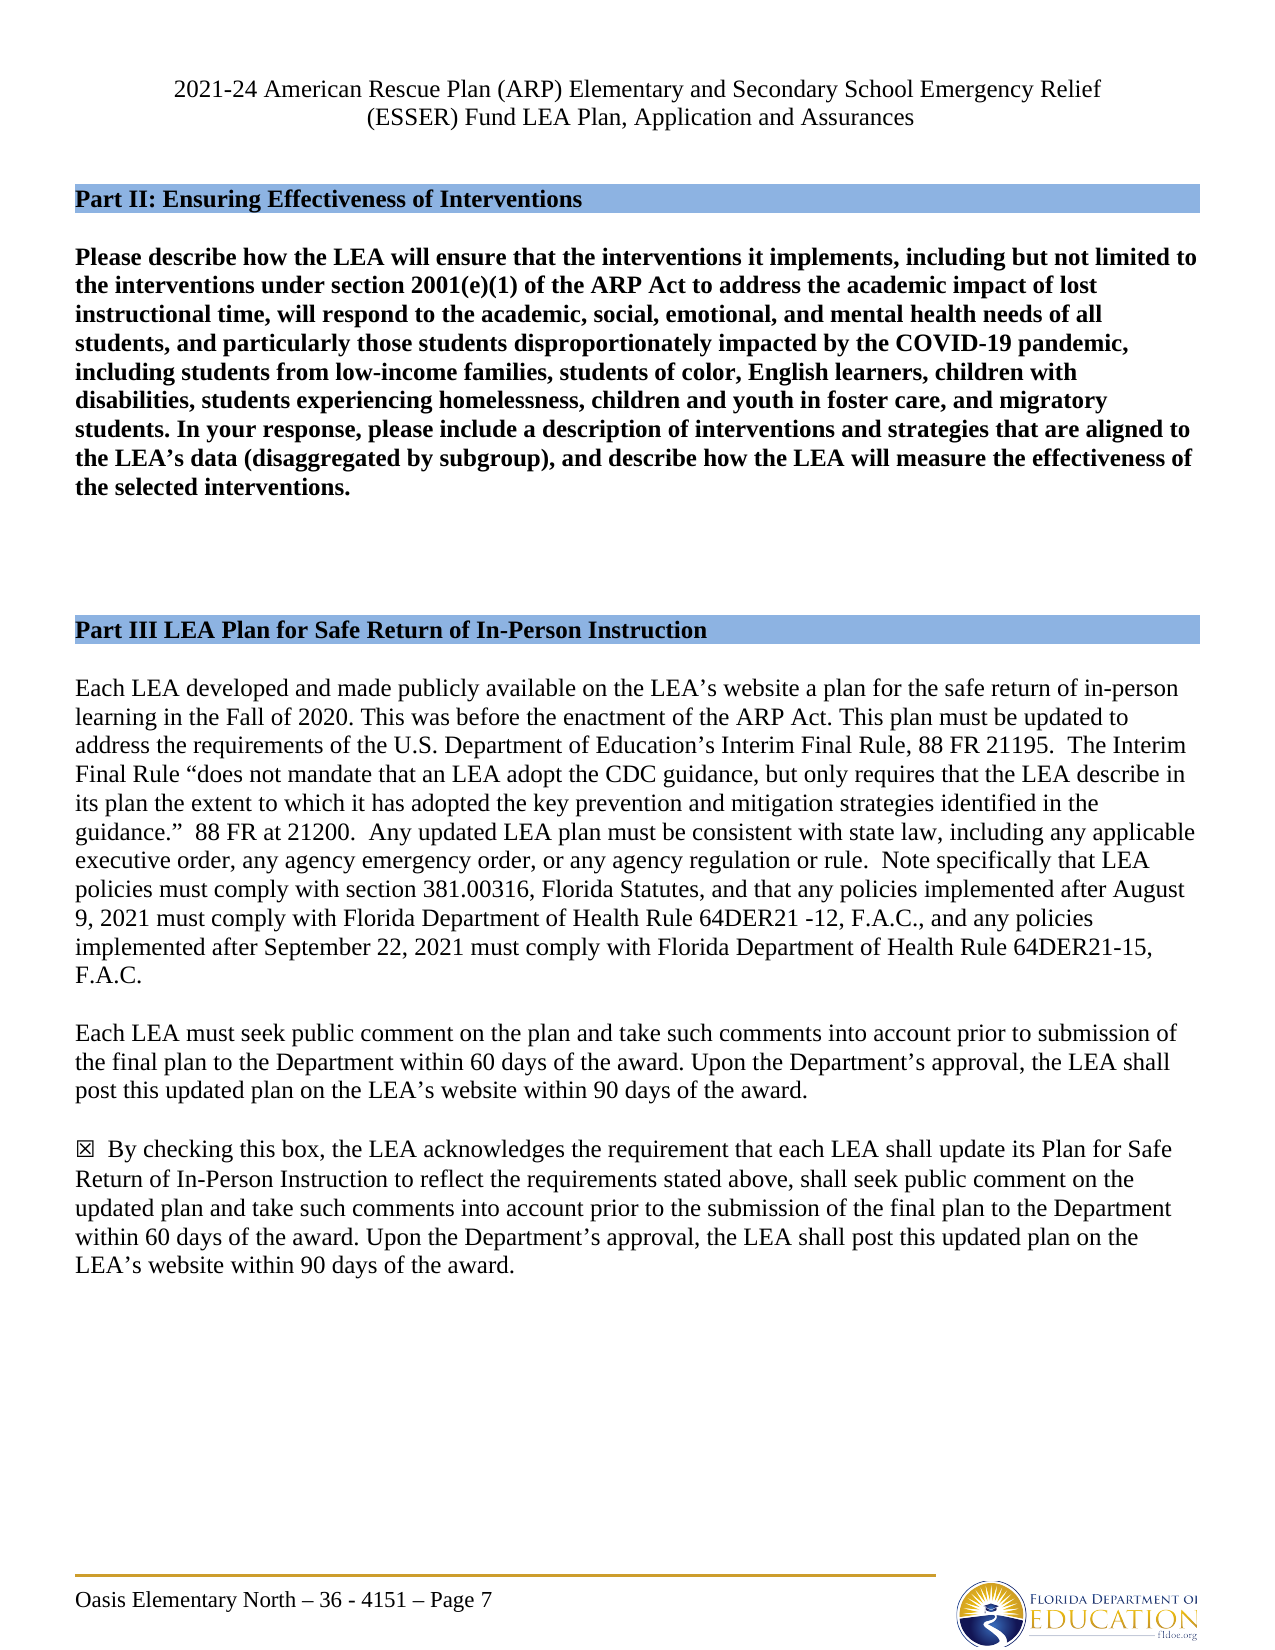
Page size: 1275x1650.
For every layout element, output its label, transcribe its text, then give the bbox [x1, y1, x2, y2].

text Part II: Ensuring Effectiveness of Interventions [75, 184, 1200, 213]
text Each LEA developed and made publicly available on the LEA’s website a plan for the safe return of in-person learning in the Fall of 2020. This was before the enactment of the ARP Act. This plan must be updated to address the requirements of the U.S. Department of Education’s Interim Final Rule, 88 FR 21195. The Interim Final Rule “does not mandate that an LEA adopt the CDC guidance, but only requires that the LEA describe in its plan the extent to which it has adopted the key prevention and mitigation strategies identified in the guidance.” 88 FR at 21200. Any updated LEA plan must be consistent with state law, including any applicable executive order, any agency emergency order, or any agency regulation or rule. Note specifically that LEA policies must comply with section 381.00316, Florida Statutes, and that any policies implemented after August 9, 2021 must comply with Florida Department of Health Rule 64DER21 -12, F.A.C., and any policies implemented after September 22, 2021 must comply with Florida Department of Health Rule 64DER21-15, F.A.C. [75, 673, 1200, 989]
text Each LEA must seek public comment on the plan and take such comments into account prior to submission of the final plan to the Department within 60 days of the award. Upon the Department’s approval, the LEA shall post this updated plan on the LEA’s website within 90 days of the award. [75, 1018, 1200, 1104]
picture [956, 1581, 1197, 1647]
text By checking this box, the LEA acknowledges the requirement that each LEA shall update its Plan for Safe Return of In-Person Instruction to reflect the requirements stated above, shall seek public comment on the updated plan and take such comments into account prior to the submission of the final plan to the Department within 60 days of the award. Upon the Department’s approval, the LEA shall post this updated plan on the LEA’s website within 90 days of the award. [75, 1133, 1200, 1279]
text Part III LEA Plan for Safe Return of In-Person Instruction [75, 615, 1200, 644]
text Please describe how the LEA will ensure that the interventions it implements, including but not limited to the interventions under section 2001(e)(1) of the ARP Act to address the academic impact of lost instructional time, will respond to the academic, social, emotional, and mental health needs of all students, and particularly those students disproportionately impacted by the COVID-19 pandemic, including students from low-income families, students of color, English learners, children with disabilities, students experiencing homelessness, children and youth in foster care, and migratory students. In your response, please include a description of interventions and strategies that are aligned to the LEA’s data (disaggregated by subgroup), and describe how the LEA will measure the effectiveness of the selected interventions. [75, 242, 1200, 500]
